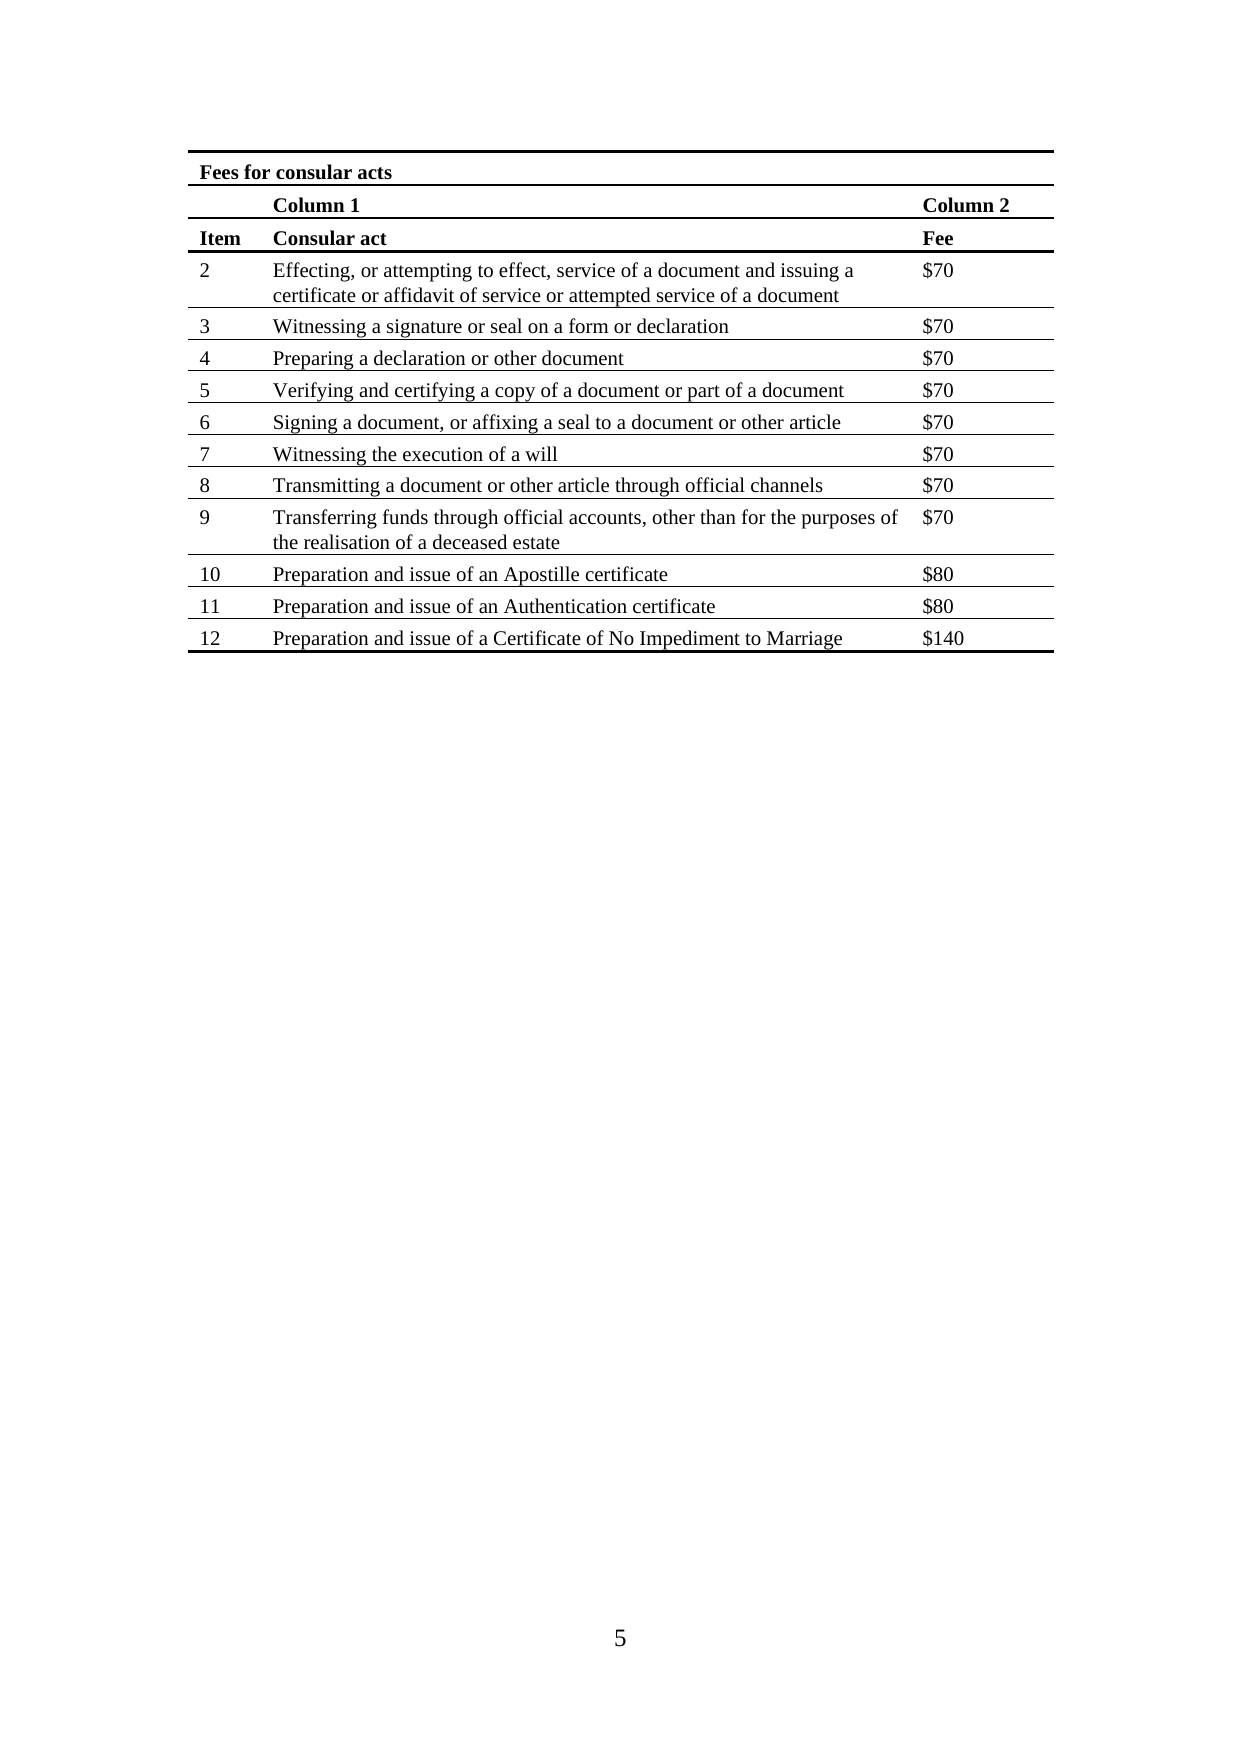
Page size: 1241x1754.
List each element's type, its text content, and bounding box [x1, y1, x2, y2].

table_cell 3 [188, 308, 261, 338]
table_cell Transmitting a document or other article through official channels [261, 467, 911, 497]
table_cell Signing a document, or affixing a seal to a document or other article [261, 403, 911, 434]
table_cell $80 [911, 555, 1054, 586]
table_cell Fee [911, 219, 1054, 250]
table_cell $70 [911, 435, 1054, 466]
table_header Fees for consular acts [188, 153, 1054, 184]
table_cell 7 [188, 435, 261, 466]
table_cell Verifying and certifying a copy of a document or part of a document [261, 371, 911, 402]
table_cell Effecting, or attempting to effect, service of a document and issuing a certificate or affidavit of service or attempted service of a document [261, 253, 911, 307]
table_cell 10 [188, 555, 261, 586]
table_cell 8 [188, 467, 261, 497]
table_cell [188, 186, 261, 217]
table_cell $70 [911, 371, 1054, 402]
table_cell Preparation and issue of an Authentication certificate [261, 587, 911, 618]
table_cell Column 2 [911, 186, 1054, 217]
table_cell $70 [911, 467, 1054, 497]
table_cell Item [188, 219, 261, 250]
table_cell 11 [188, 587, 261, 618]
table_cell Column 1 [261, 186, 911, 217]
table_cell $70 [911, 308, 1054, 338]
table_cell 9 [188, 499, 261, 554]
table_cell $70 [911, 403, 1054, 434]
table_cell Preparation and issue of an Apostille certificate [261, 555, 911, 586]
table_cell Witnessing the execution of a will [261, 435, 911, 466]
table_cell 5 [188, 371, 261, 402]
table_cell 2 [188, 253, 261, 307]
table_cell $70 [911, 340, 1054, 370]
table_cell Witnessing a signature or seal on a form or declaration [261, 308, 911, 338]
table_cell $140 [911, 619, 1054, 649]
table_cell Preparing a declaration or other document [261, 340, 911, 370]
table_cell $80 [911, 587, 1054, 618]
table_cell Consular act [261, 219, 911, 250]
table_cell $70 [911, 499, 1054, 554]
table_cell Transferring funds through official accounts, other than for the purposes of the realisation of a deceased estate [261, 499, 911, 554]
table_cell 6 [188, 403, 261, 434]
table_cell Preparation and issue of a Certificate of No Impediment to Marriage [261, 619, 911, 649]
table_cell $70 [911, 253, 1054, 307]
table_cell 12 [188, 619, 261, 649]
table_cell 4 [188, 340, 261, 370]
